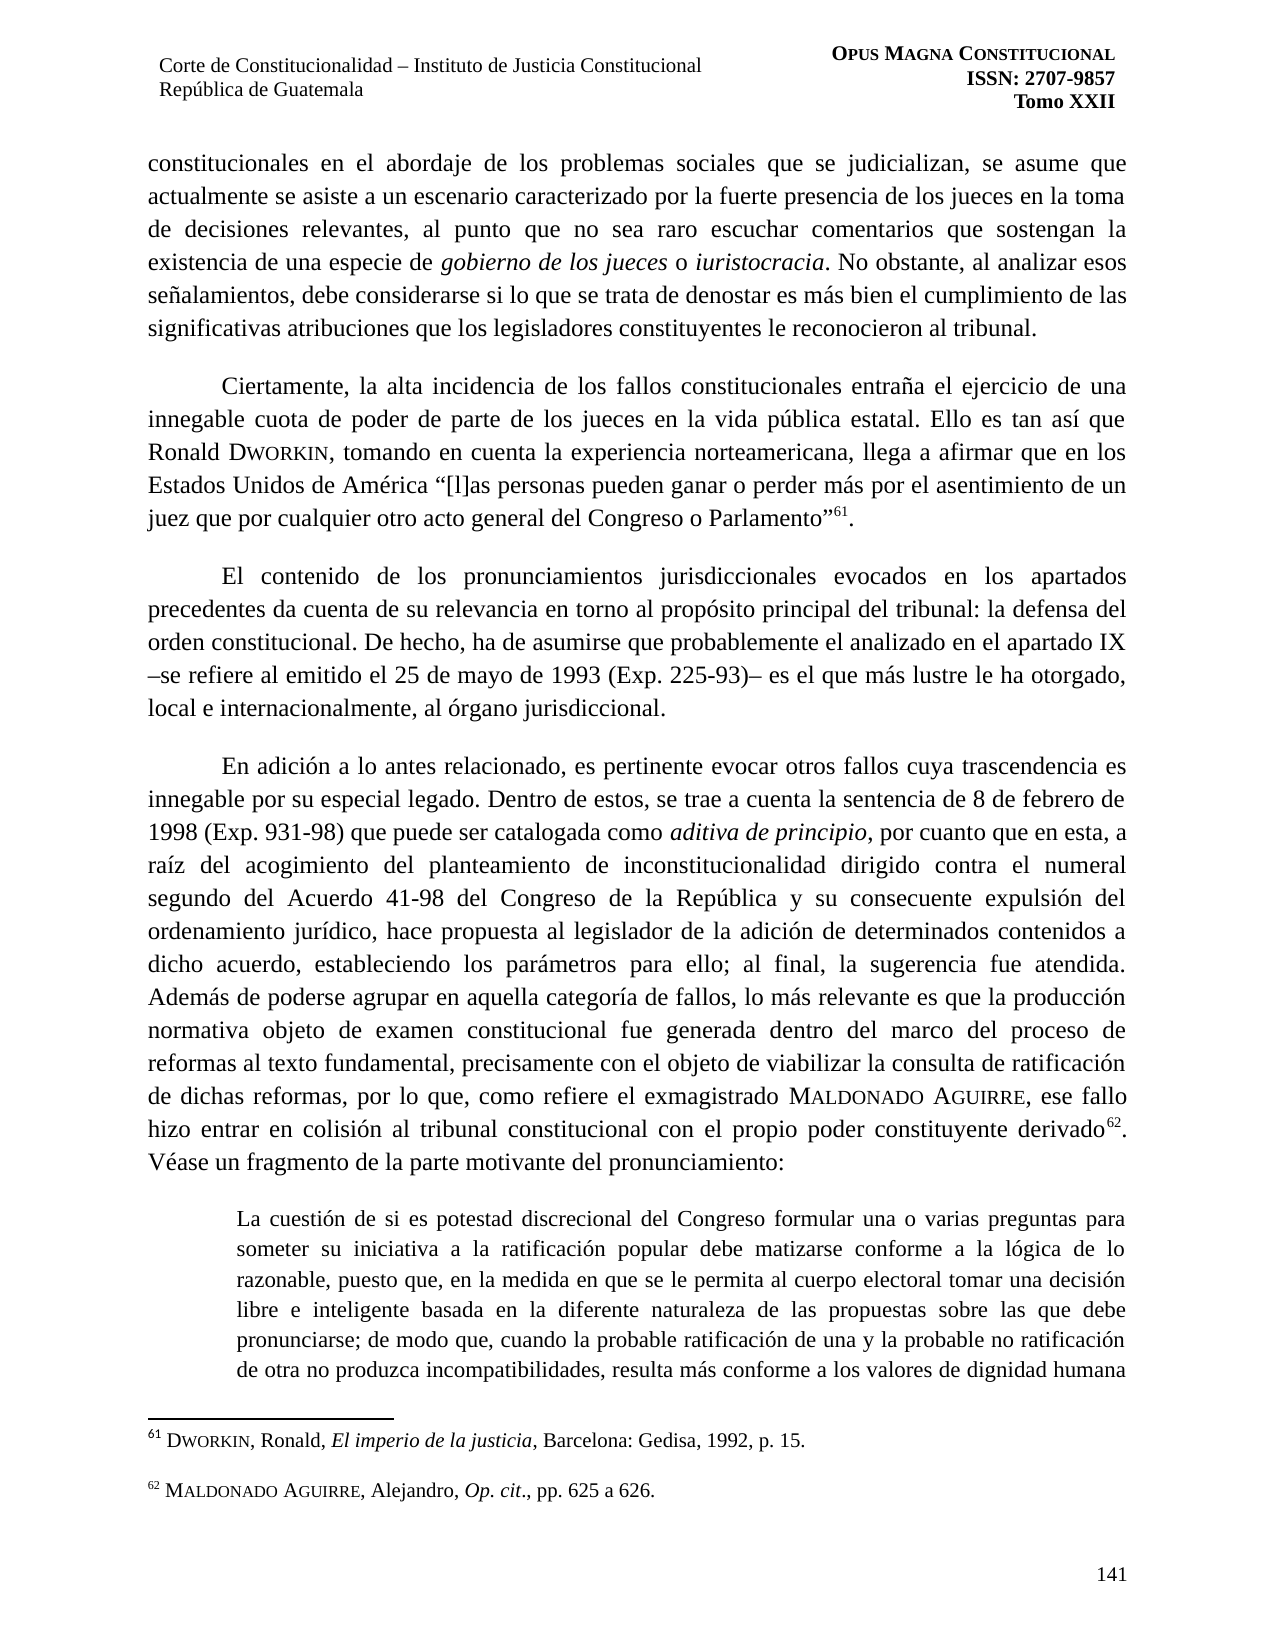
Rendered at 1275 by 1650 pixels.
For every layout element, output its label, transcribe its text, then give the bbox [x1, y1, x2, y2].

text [236, 1205, 1127, 1383]
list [148, 148, 1127, 342]
list En adición a lo antes relacionado, es pertinente evocar otros fallos cuya trascendencia es innegable por su especial legado. Dentro de estos, se trae a cuenta la sentencia de 8 de febrero de 1998 (Exp. 931-98) que puede ser catalogada como aditiva de principio, por cuanto que en esta, a raíz del acogimiento del planteamiento de inconstitucionalidad dirigido contra el numeral segundo del Acuerdo 41-98 del Congreso de la República y su consecuente expulsión del ordenamiento jurídico, hace propuesta al legislador de la adición de determinados contenidos a dicho acuerdo, estableciendo los parámetros para ello; al final, la sugerencia fue atendida. Además de poderse agrupar en aquella categoría de fallos, lo más relevante es que la producción normativa objeto de examen constitucional fue generada dentro del marco del proceso de reformas al texto fundamental, precisamente con el objeto de viabilizar la consulta de ratificación de dichas reformas, por lo que, como refiere el exmagistrado Maldonado Aguirre, ese fallo hizo entrar en colisión al tribunal constitucional con el propio poder constituyente derivado. Véase un fragmento de la parte motivante del pronunciamiento: [148, 751, 1127, 1176]
list El contenido de los pronunciamientos jurisdiccionales evocados en los apartados precedentes da cuenta de su relevancia en torno al propósito principal del tribunal: la defensa del orden constitucional. De hecho, ha de asumirse que probablemente el analizado en el apartado IX –se refiere al emitido el 25 de mayo de 1993 (Exp. 225-93)– es el que más lustre le ha otorgado, local e internacionalmente, al órgano jurisdiccional. [148, 561, 1127, 722]
list Ciertamente, la alta incidencia de los fallos constitucionales entraña el ejercicio de una innegable cuota de poder de parte de los jueces en la vida pública estatal. Ello es tan así que Ronald Dworkin, tomando en cuenta la experiencia norteamericana, llega a afirmar que en los Estados Unidos de América “[l]as personas pueden ganar o perder más por el asentimiento de un juez que por cualquier otro acto general del Congreso o Parlamento”. [148, 371, 1127, 532]
